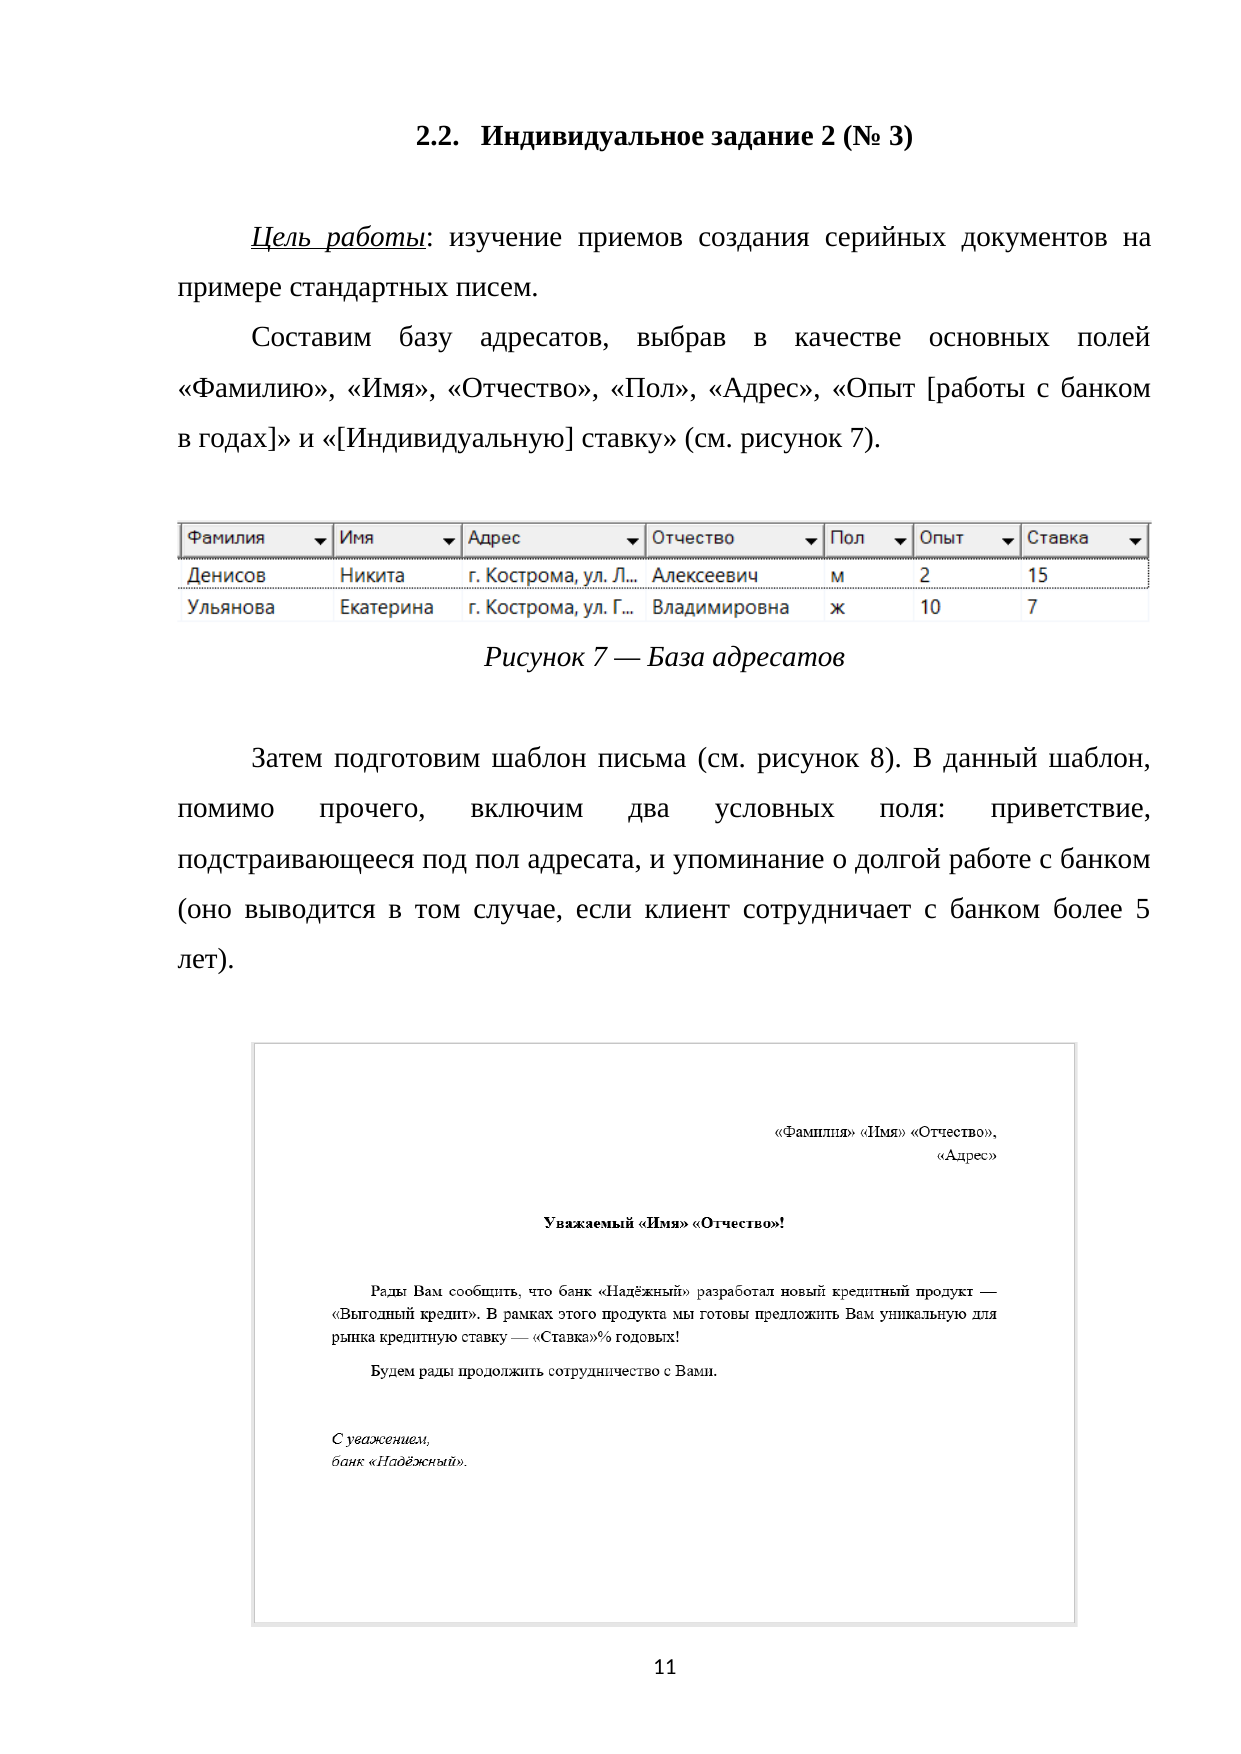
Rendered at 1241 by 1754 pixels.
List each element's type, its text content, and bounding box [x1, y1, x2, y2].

text Цель работы: изучение приемов создания серийных документов на примере стандартных писем. [177, 219, 1152, 303]
text Составим базу адресатов, выбрав в качестве основных полей «Фамилию», «Имя», «Отчество», «Пол», «Адрес», «Опыт [работы с банком в годах]» и «[Индивидуальную] ставку» (см. рисунок 7). [177, 319, 1152, 453]
picture [251, 1042, 1078, 1627]
picture [177, 520, 1152, 626]
list Индивидуальное задание 2 (№ 3) [177, 118, 1152, 152]
text Рисунок 7 — База адресатов [177, 639, 1152, 673]
text Затем подготовим шаблон письма (см. рисунок 8). В данный шаблон, помимо прочего, включим два условных поля: приветствие, подстраивающееся под пол адресата, и упоминание о долгой работе с банком (оно выводится в том случае, если клиент сотрудничает с банком более 5 лет). [177, 740, 1152, 975]
